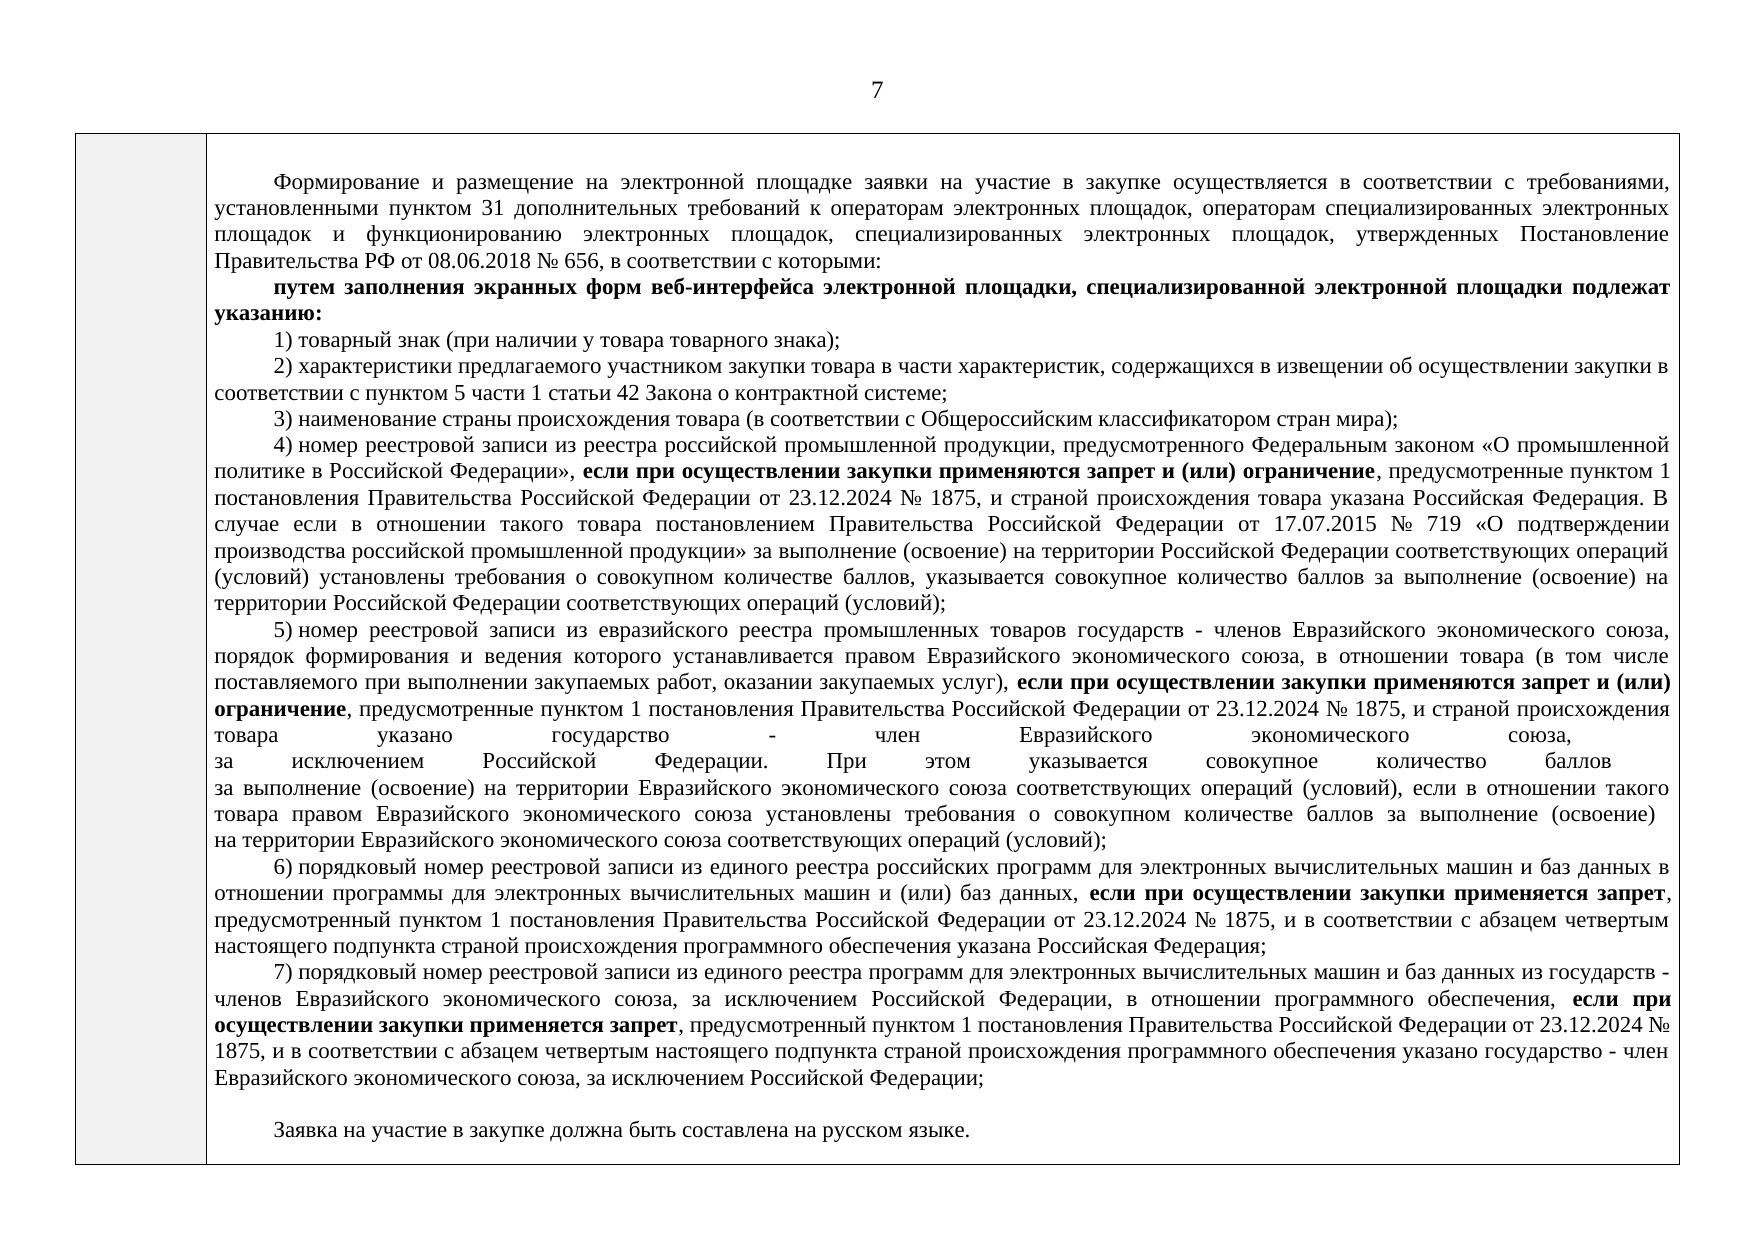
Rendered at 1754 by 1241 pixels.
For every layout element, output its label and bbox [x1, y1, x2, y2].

table_cell [207, 134, 1679, 1164]
